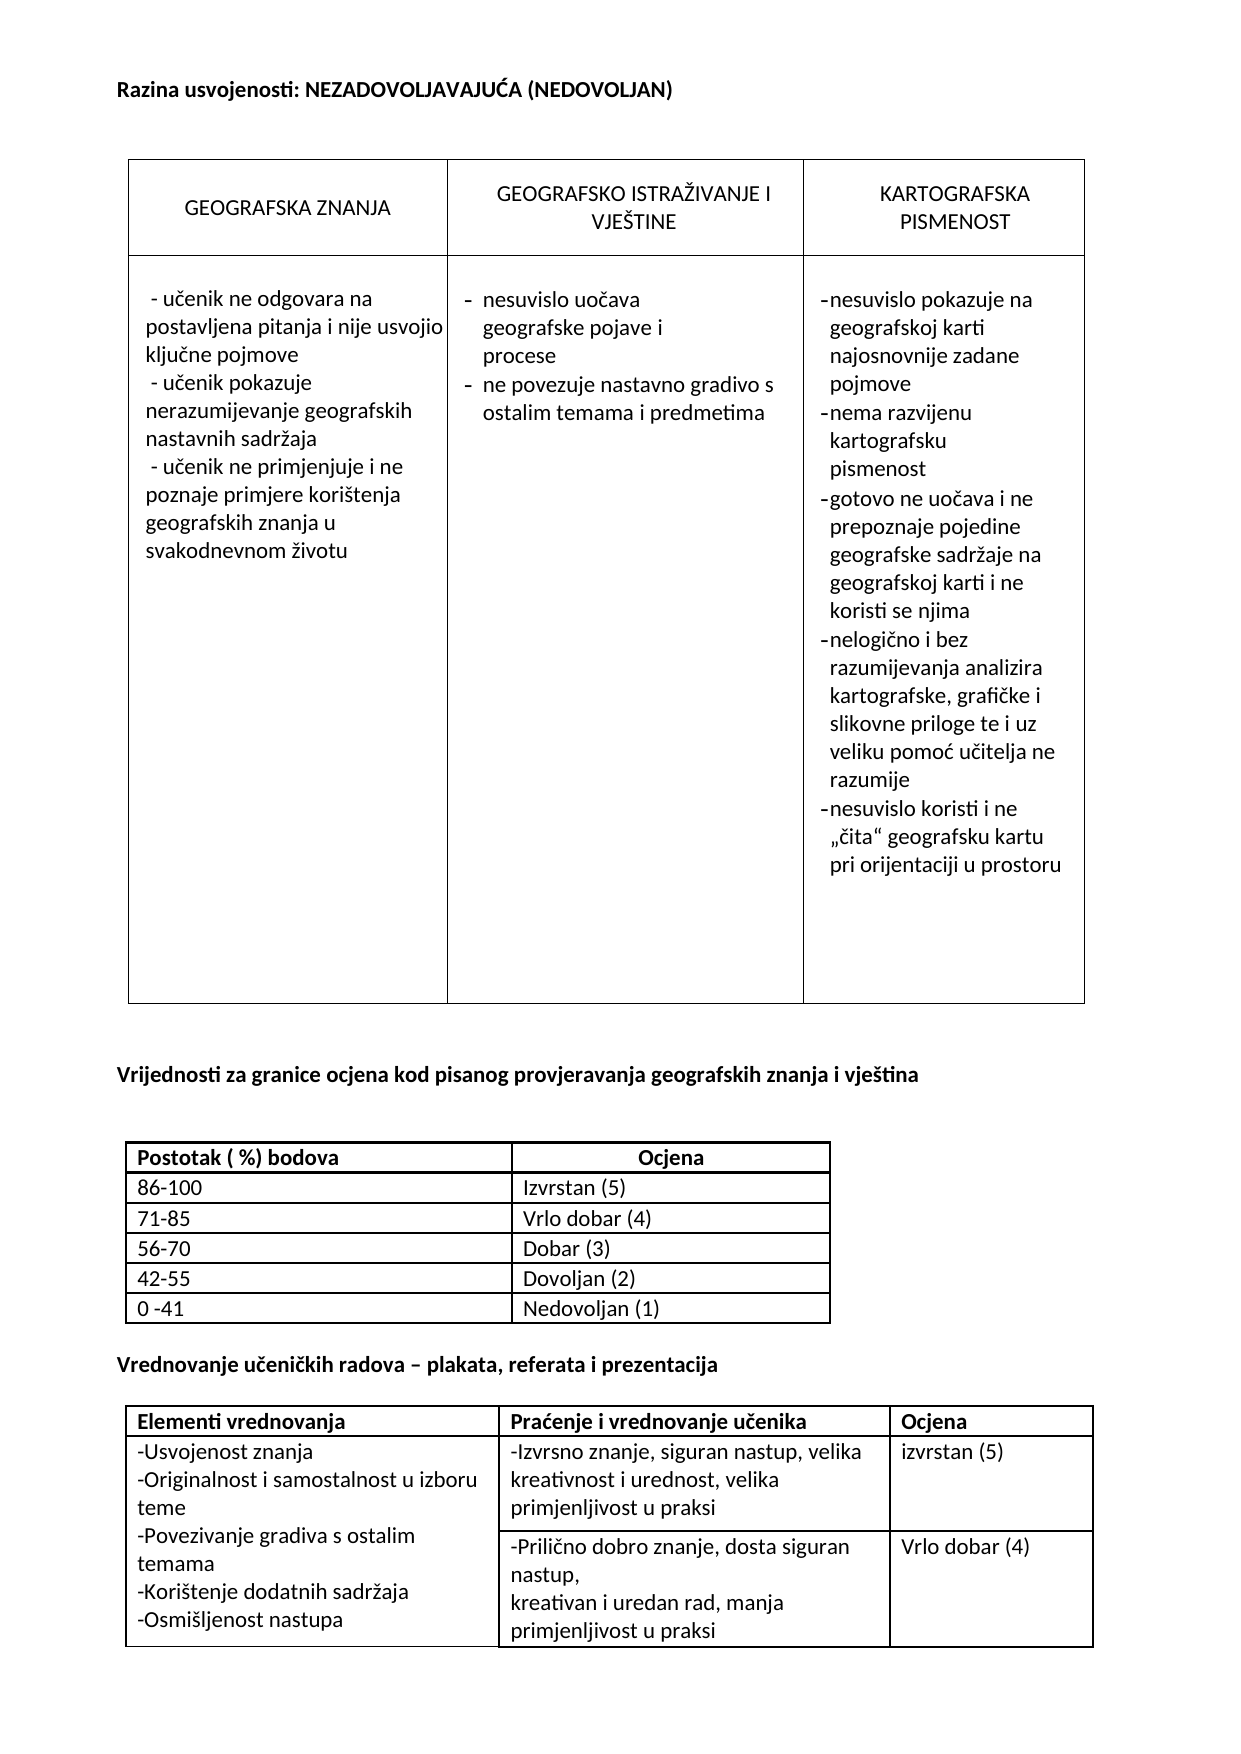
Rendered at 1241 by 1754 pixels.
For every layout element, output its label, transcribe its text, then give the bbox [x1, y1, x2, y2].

table_header Elementi vrednovanja [127, 1407, 498, 1435]
table_cell Vrlo dobar (4) [513, 1204, 829, 1232]
table_cell 86-100 [127, 1174, 511, 1202]
table_header Ocjena [891, 1407, 1092, 1435]
table_cell -Izvrsno znanje, siguran nastup, velika kreativnost i urednost, velika primjenljivost u praksi [500, 1437, 889, 1530]
text Razina usvojenosti: NEZADOVOLJAVAJUĆA (NEDOVOLJAN) [117, 75, 1117, 103]
table_cell 71-85 [127, 1204, 511, 1232]
table_header Postotak ( %) bodova [127, 1144, 511, 1171]
table_cell Dobar (3) [513, 1234, 829, 1262]
table_cell Nedovoljan (1) [513, 1294, 829, 1322]
table_cell Vrlo dobar (4) [891, 1532, 1092, 1646]
table_header KARTOGRAFSKA PISMENOST [804, 160, 1084, 255]
table_cell 42-55 [127, 1264, 511, 1292]
table_cell - učenik ne odgovara na postavljena pitanja i nije usvojio ključne pojmove - učenik pokazuje nerazumijevanje geografskih nastavnih sadržaja - učenik ne primjenjuje i ne poznaje primjere korištenja geografskih znanja u svakodnevnom životu [129, 256, 447, 1002]
table_cell Dovoljan (2) [513, 1264, 829, 1292]
text Vrednovanje učeničkih radova – plakata, referata i prezentacija [117, 1350, 1117, 1378]
table_header Praćenje i vrednovanje učenika [500, 1407, 889, 1435]
table_header Ocjena [513, 1144, 829, 1171]
table_cell -Prilično dobro znanje, dosta siguran nastup, kreativan i uredan rad, manja primjenljivost u praksi [500, 1532, 889, 1646]
table_cell nesuvislo pokazuje na geografskoj karti najosnovnije zadane pojmove nema razvijenu kartografsku pismenost gotovo ne uočava i ne prepoznaje pojedine geografske sadržaje na geografskoj karti i ne koristi se njima nelogično i bez razumijevanja analizira kartografske, grafičke i slikovne priloge te i uz veliku pomoć učitelja ne razumije nesuvislo koristi i ne „čita“ geografsku kartu pri orijentaciji u prostoru [804, 256, 1084, 1002]
table_header GEOGRAFSKA ZNANJA [129, 160, 447, 255]
table_cell -Usvojenost znanja -Originalnost i samostalnost u izboru teme -Povezivanje gradiva s ostalim temama -Korištenje dodatnih sadržaja -Osmišljenost nastupa -Način izlaganja -Izgled prezentiranog rada -Uključivanje učenika -Primjenjivost izabrane teme -Listići za ponavljanje [127, 1437, 498, 1646]
table_header GEOGRAFSKO ISTRAŽIVANJE I VJEŠTINE [448, 160, 803, 255]
table_cell izvrstan (5) [891, 1437, 1092, 1530]
table_cell nesuvislo uočava geografske pojave i procese ne povezuje nastavno gradivo s ostalim temama i predmetima [448, 256, 803, 1002]
table_cell 0 -41 [127, 1294, 511, 1322]
table_cell 56-70 [127, 1234, 511, 1262]
table_cell Izvrstan (5) [513, 1174, 829, 1202]
text Vrijednosti za granice ocjena kod pisanog provjeravanja geografskih znanja i vještina [117, 1061, 1117, 1089]
